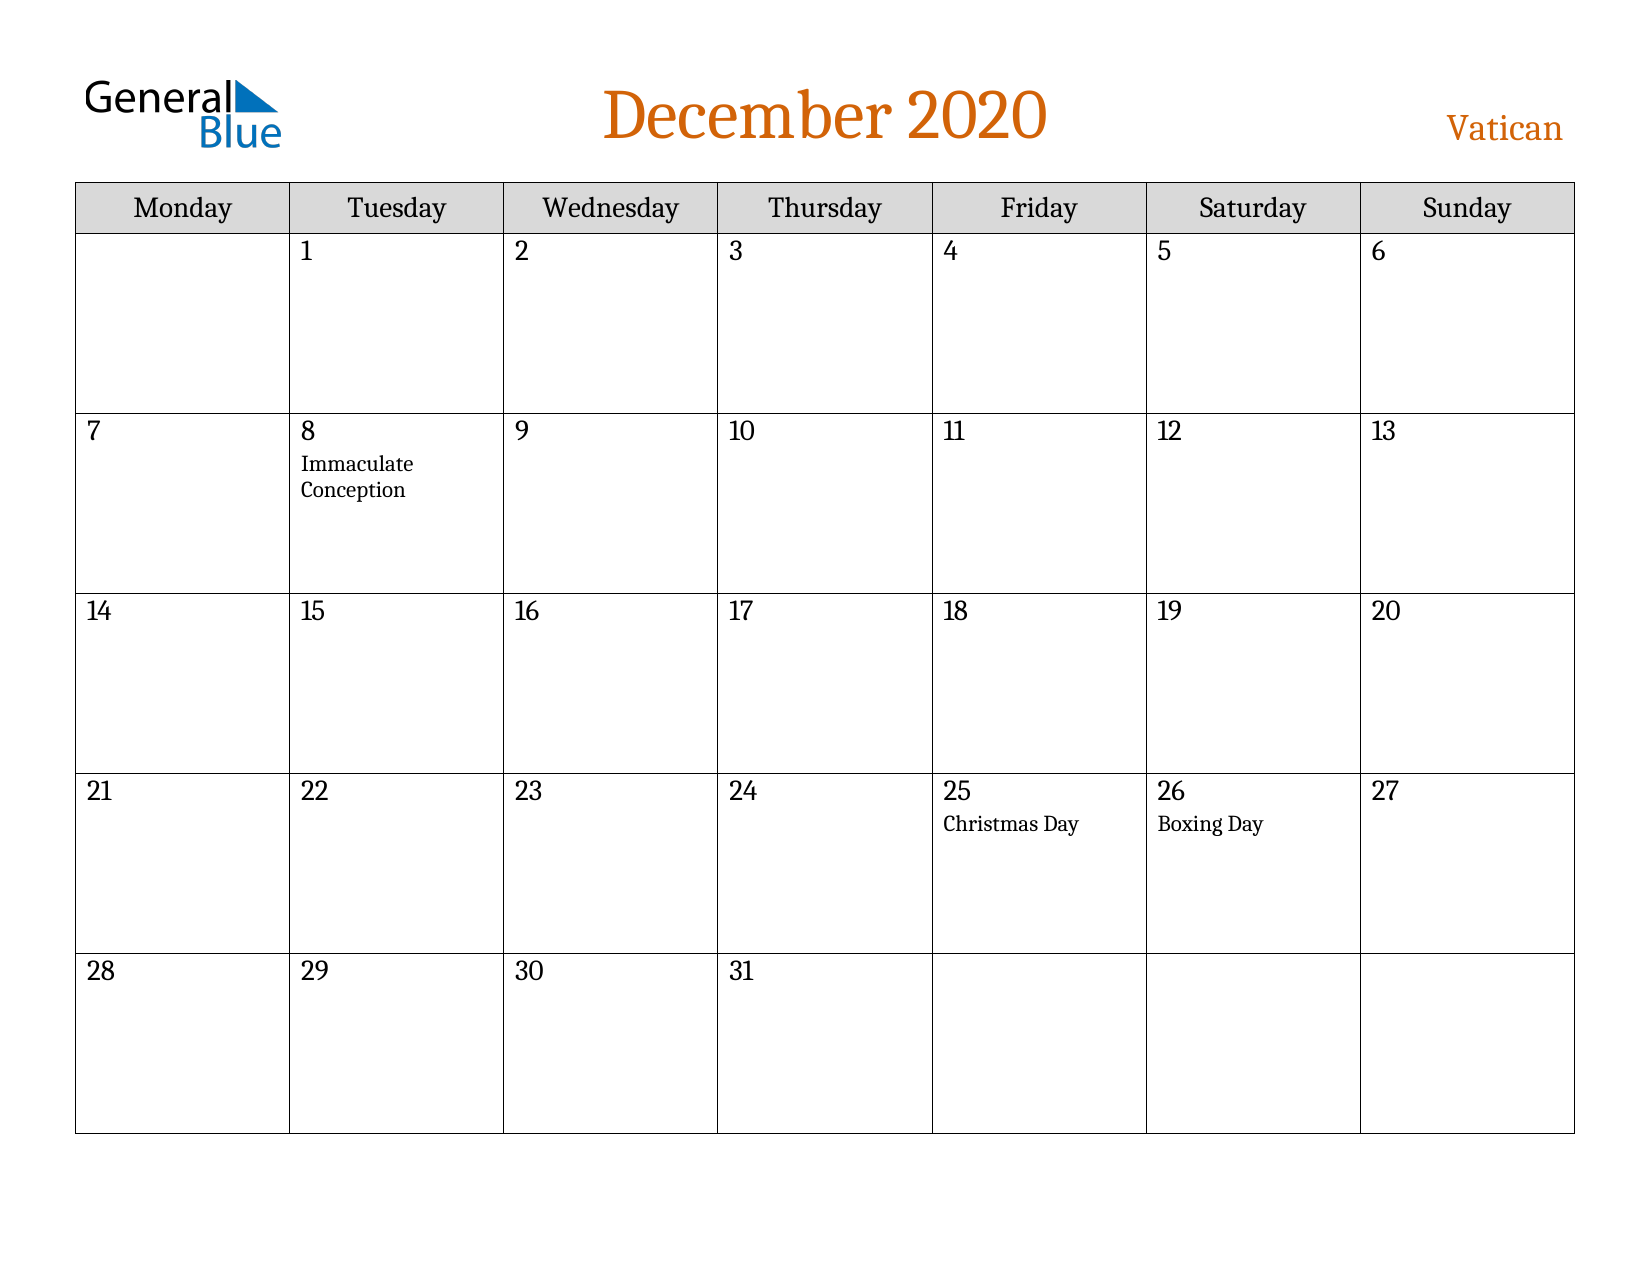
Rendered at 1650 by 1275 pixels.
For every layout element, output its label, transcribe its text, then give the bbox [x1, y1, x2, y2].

table_cell [1361, 990, 1574, 1133]
table_cell [504, 630, 717, 773]
table_cell Immaculate Conception [290, 450, 503, 593]
table_cell 14 [76, 594, 289, 630]
table_cell [1361, 630, 1574, 773]
table_cell 24 [718, 774, 932, 810]
table_cell 2 [504, 234, 717, 270]
table_cell Wednesday [504, 183, 717, 233]
table_cell 30 [504, 954, 717, 990]
table_cell [504, 270, 717, 413]
table_cell [718, 810, 932, 953]
table_cell 23 [504, 774, 717, 810]
table_cell 27 [1361, 774, 1574, 810]
table_cell 26 [1147, 774, 1360, 810]
table_cell 29 [290, 954, 503, 990]
table_cell 21 [76, 774, 289, 810]
table_cell [1147, 990, 1360, 1133]
table_cell [76, 630, 289, 773]
table_cell [718, 990, 932, 1133]
table_cell [76, 450, 289, 593]
table_cell 19 [1147, 594, 1360, 630]
table_cell [290, 630, 503, 773]
table_cell 11 [933, 414, 1146, 450]
table_cell [290, 810, 503, 953]
table_cell [76, 810, 289, 953]
table_cell 1 [290, 234, 503, 270]
table_cell 17 [718, 594, 932, 630]
table_cell [504, 810, 717, 953]
table_cell 5 [1147, 234, 1360, 270]
table_cell 12 [1147, 414, 1360, 450]
table_cell 16 [504, 594, 717, 630]
table_cell [933, 450, 1146, 593]
table_cell 20 [1361, 594, 1574, 630]
table_cell [1147, 270, 1360, 413]
table_cell [933, 954, 1146, 990]
table_cell 18 [933, 594, 1146, 630]
table_cell [1147, 954, 1360, 990]
table_cell [290, 990, 503, 1133]
table_cell 9 [504, 414, 717, 450]
table_cell 6 [1361, 234, 1574, 270]
table_cell [933, 990, 1146, 1133]
table_header [76, 75, 503, 182]
table_cell 15 [290, 594, 503, 630]
table_cell Friday [933, 183, 1146, 233]
table_header December 2020 [504, 75, 1146, 182]
table_cell 25 [933, 774, 1146, 810]
table_cell Saturday [1147, 183, 1360, 233]
table_cell 4 [933, 234, 1146, 270]
table_cell [504, 990, 717, 1133]
table_cell [718, 630, 932, 773]
table_cell [933, 630, 1146, 773]
table_cell [76, 990, 289, 1133]
table_cell Boxing Day [1147, 810, 1360, 953]
table_cell [718, 270, 932, 413]
table_header Vatican [1146, 75, 1574, 182]
table_cell Christmas Day [933, 810, 1146, 953]
table_cell [504, 450, 717, 593]
table_cell [1361, 270, 1574, 413]
table_cell Sunday [1361, 183, 1574, 233]
table_cell 8 [290, 414, 503, 450]
table_cell 28 [76, 954, 289, 990]
table_cell Monday [76, 183, 289, 233]
table_cell Tuesday [290, 183, 503, 233]
table_cell [76, 270, 289, 413]
table_cell 10 [718, 414, 932, 450]
table_cell [718, 450, 932, 593]
table_cell 3 [718, 234, 932, 270]
table_cell [1361, 450, 1574, 593]
table_cell 31 [718, 954, 932, 990]
table_cell [290, 270, 503, 413]
table_cell [933, 270, 1146, 413]
table_cell 7 [76, 414, 289, 450]
table_cell [1361, 810, 1574, 953]
table_cell 22 [290, 774, 503, 810]
table_cell [1147, 450, 1360, 593]
table_cell 13 [1361, 414, 1574, 450]
table_cell Thursday [718, 183, 932, 233]
table_cell [1361, 954, 1574, 990]
picture [86, 80, 281, 148]
table_cell [1147, 630, 1360, 773]
table_cell [76, 234, 289, 270]
